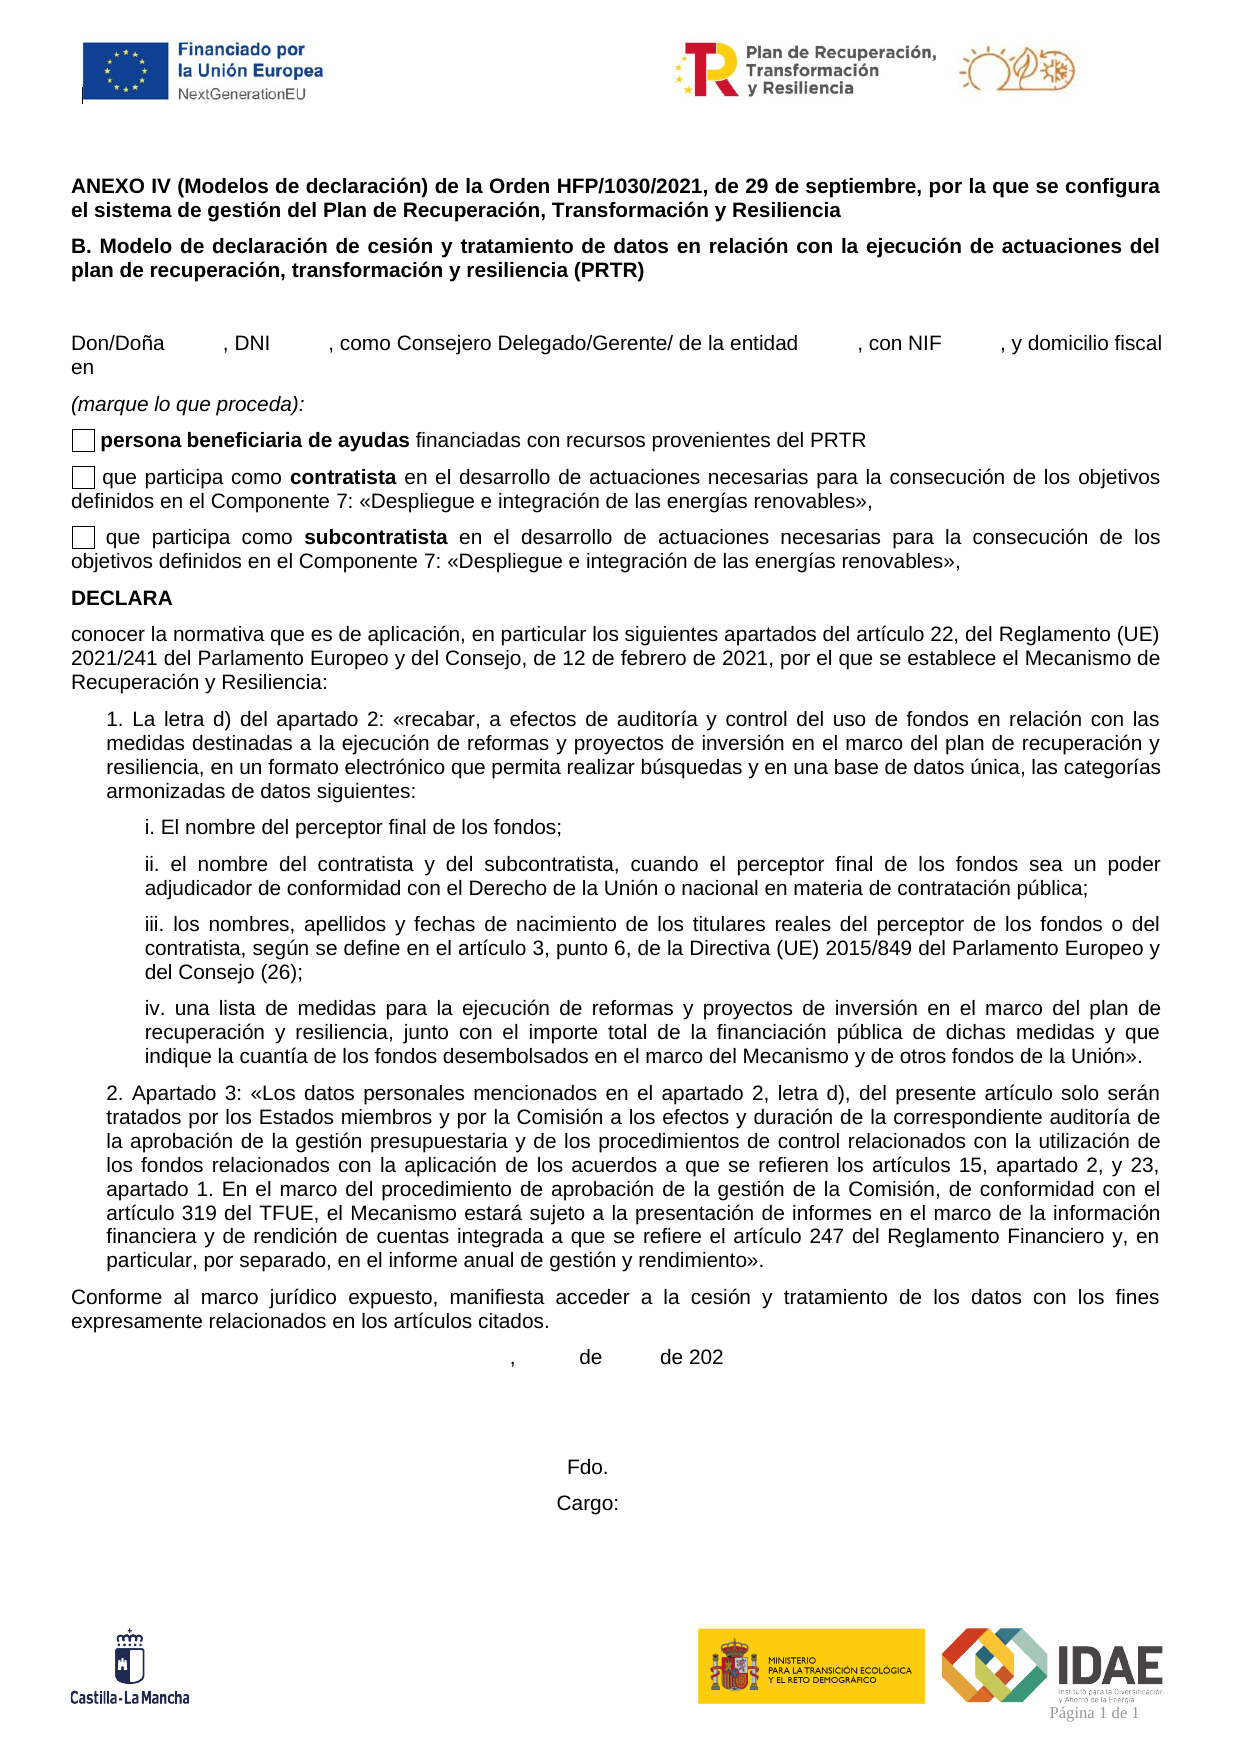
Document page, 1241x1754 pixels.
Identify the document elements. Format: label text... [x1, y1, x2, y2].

text ANEXO IV (Modelos de declaración) de la Orden HFP/1030/2021, de 29 de septiembre, por la que se configura el sistema de gestión del Plan de Recuperación, Transformación y Resiliencia [71, 174, 1162, 222]
text Conforme al marco jurídico expuesto, manifiesta acceder a la cesión y tratamiento de los datos con los fines expresamente relacionados en los artículos citados. [71, 1285, 1162, 1333]
text Cargo: [71, 1491, 1162, 1515]
picture [70, 1628, 1163, 1704]
text 2. Apartado 3: «Los datos personales mencionados en el apartado 2, letra d), del presente artículo solo serán tratados por los Estados miembros y por la Comisión a los efectos y duración de la correspondiente auditoría de la aprobación de la gestión presupuestaria y de los procedimientos de control relacionados con la utilización de los fondos relacionados con la aplicación de los acuerdos a que se refieren los artículos 15, apartado 2, y 23, apartado 1. En el marco del procedimiento de aprobación de la gestión de la Comisión, de conformidad con el artículo 319 del TFUE, el Mecanismo estará sujeto a la presentación de informes en el marco de la información financiera y de rendición de cuentas integrada a que se refiere el artículo 247 del Reglamento Financiero y, en particular, por separado, en el informe anual de gestión y rendimiento». [106, 1081, 1162, 1272]
text , de de 202 [71, 1345, 1162, 1369]
text que participa como subcontratista en el desarrollo de actuaciones necesarias para la consecución de los objetivos definidos en el Componente 7: «Despliegue e integración de las energías renovables», [71, 525, 1162, 573]
text 1. La letra d) del apartado 2: «recabar, a efectos de auditoría y control del uso de fondos en relación con las medidas destinadas a la ejecución de reformas y proyectos de inversión en el marco del plan de recuperación y resiliencia, en un formato electrónico que permita realizar búsquedas y en una base de datos única, las categorías armonizadas de datos siguientes: [106, 707, 1162, 802]
text conocer la normativa que es de aplicación, en particular los siguientes apartados del artículo 22, del Reglamento (UE) 2021/241 del Parlamento Europeo y del Consejo, de 12 de febrero de 2021, por el que se establece el Mecanismo de Recuperación y Resiliencia: [71, 622, 1162, 694]
text iii. los nombres, apellidos y fechas de nacimiento de los titulares reales del perceptor de los fondos o del contratista, según se define en el artículo 3, punto 6, de la Directiva (UE) 2015/849 del Parlamento Europeo y del Consejo (26); [144, 912, 1162, 984]
text iv. una lista de medidas para la ejecución de reformas y proyectos de inversión en el marco del plan de recuperación y resiliencia, junto con el importe total de la financiación pública de dichas medidas y que indique la cuantía de los fondos desembolsados en el marco del Mecanismo y de otros fondos de la Unión». [144, 996, 1162, 1068]
text ii. el nombre del contratista y del subcontratista, cuando el perceptor final de los fondos sea un poder adjudicador de conformidad con el Derecho de la Unión o nacional en materia de contratación pública; [144, 851, 1162, 899]
text DECLARA [71, 586, 1162, 610]
text i. El nombre del perceptor final de los fondos; [144, 815, 1162, 839]
text Don/Doña , DNI , como Consejero Delegado/Gerente/ de la entidad , con NIF , y domicilio fiscal en [71, 331, 1162, 379]
picture [672, 37, 939, 100]
text (marque lo que proceda): [71, 391, 1162, 415]
picture [82, 37, 331, 104]
text Fdo. [71, 1454, 1162, 1478]
text B. Modelo de declaración de cesión y tratamiento de datos en relación con la ejecución de actuaciones del plan de recuperación, transformación y resiliencia (PRTR) [71, 234, 1162, 282]
text que participa como contratista en el desarrollo de actuaciones necesarias para la consecución de los objetivos definidos en el Componente 7: «Despliegue e integración de las energías renovables», [71, 464, 1162, 513]
picture [947, 36, 1092, 101]
text persona beneficiaria de ayudas financiadas con recursos provenientes del PRTR [71, 428, 1162, 452]
